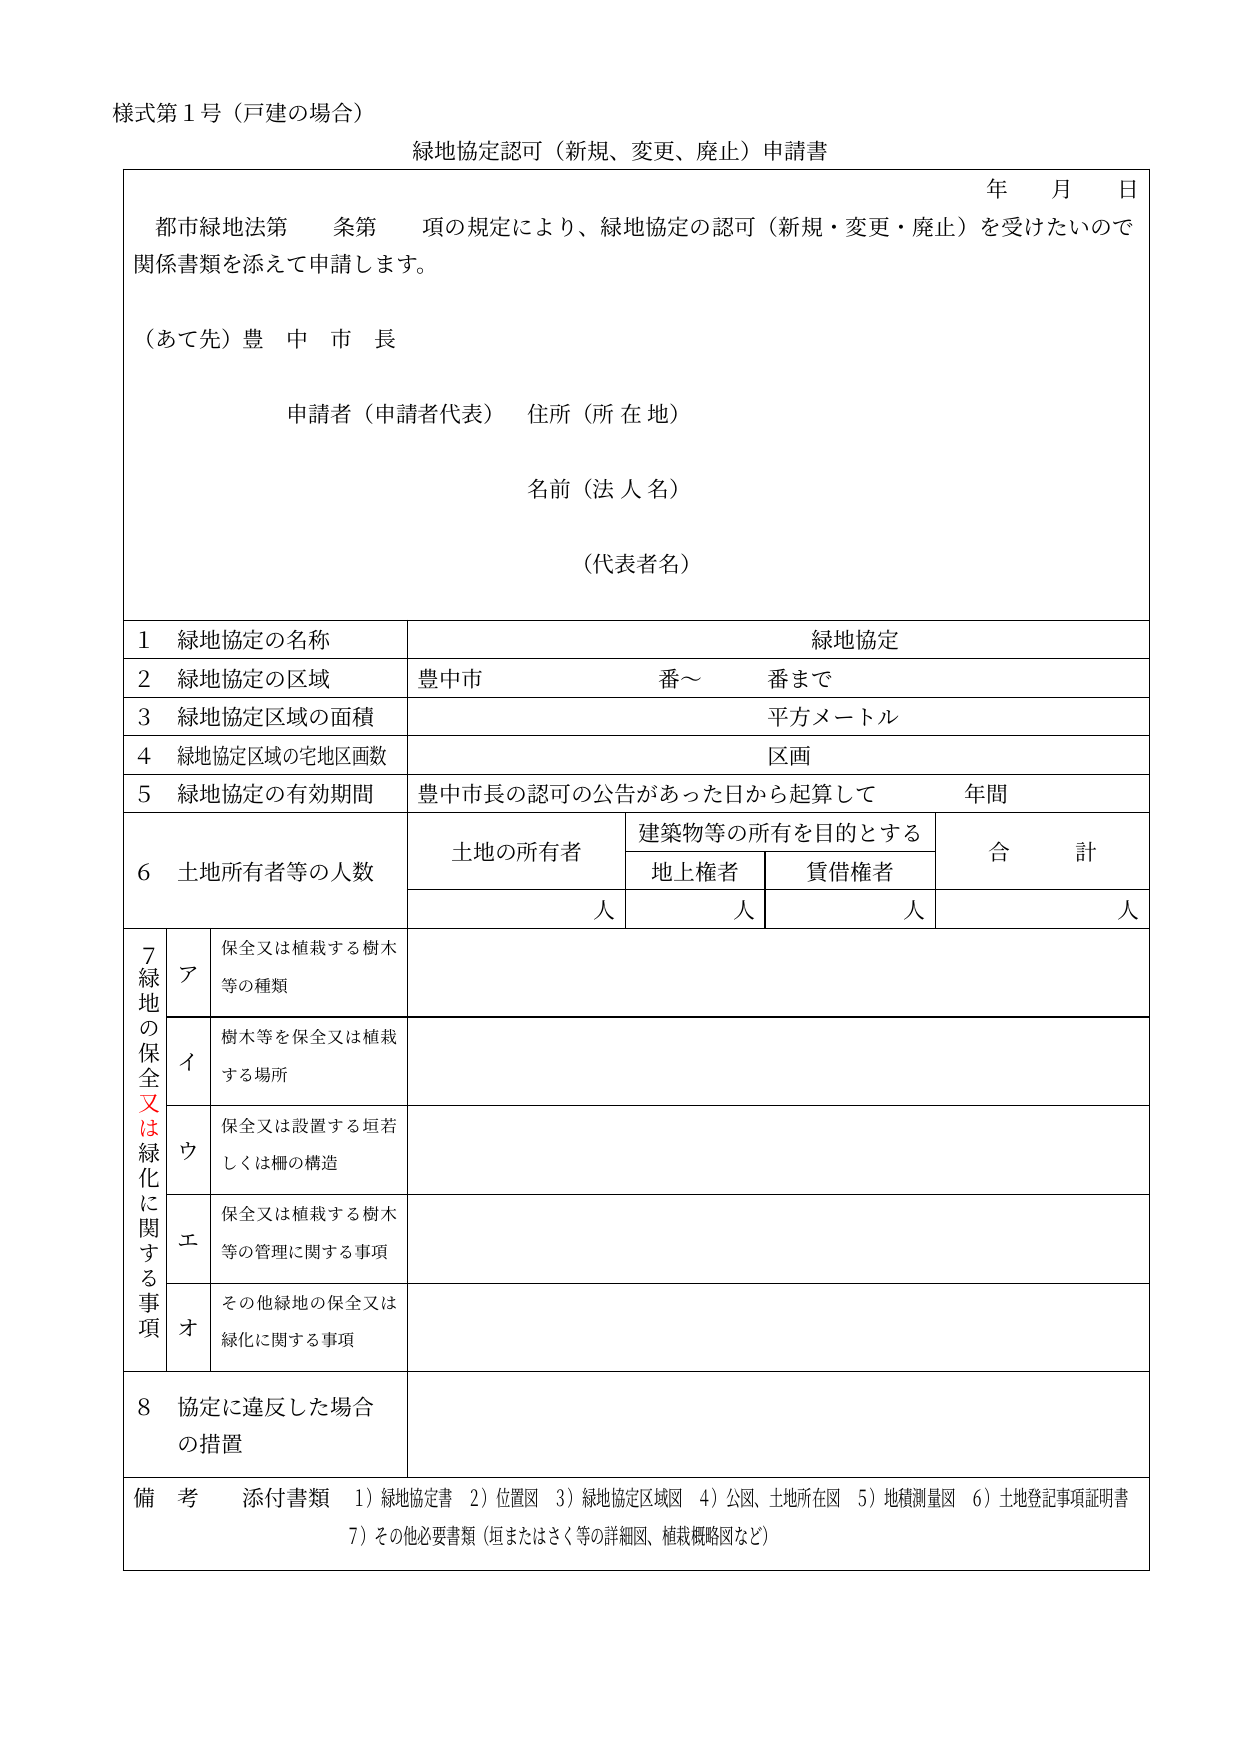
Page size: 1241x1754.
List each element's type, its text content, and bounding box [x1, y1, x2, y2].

table_cell [408, 1195, 1149, 1282]
table_cell 保全又は設置する垣若しくは柵の構造 [211, 1106, 407, 1194]
table_cell [408, 1018, 1149, 1105]
table_cell 人 [936, 890, 1149, 928]
table_cell 保全又は植栽する樹木等の種類 [211, 929, 407, 1016]
table_cell 備 考 添付書類 １）緑地協定書 ２）位置図 ３）緑地協定区域図 ４）公図、土地所在図 ５）地積測量図 ６）土地登記事項証明書 ７）その他必要書類（垣またはさく等の詳細図、植栽概略図など） [124, 1478, 1149, 1569]
table_cell 豊中市 番～ 番まで [408, 659, 1149, 697]
text 様式第１号（戸建の場合） [112, 93, 1128, 131]
table_cell 豊中市長の認可の公告があった日から起算して 年間 [408, 775, 1149, 812]
table_cell 地上権者 [626, 852, 764, 889]
table_cell 合 計 [936, 813, 1149, 889]
table_cell ４ 緑地協定区域の宅地区画数 [124, 736, 407, 774]
text 緑地協定認可（新規、変更、廃止）申請書 [112, 131, 1128, 168]
table_cell [408, 1284, 1149, 1371]
table_cell その他緑地の保全又は緑化に関する事項 [211, 1284, 407, 1371]
table_cell 土地の所有者 [408, 813, 625, 889]
table_cell ６ 土地所有者等の人数 [124, 813, 407, 928]
table_cell １ 緑地協定の名称 [124, 621, 407, 658]
table_cell [408, 1106, 1149, 1194]
table_cell ８ 協定に違反した場合 の措置 [124, 1372, 407, 1477]
table_header 年 月 日 都市緑地法第 条第 項の規定により、緑地協定の認可（新規・変更・廃止）を受けたいので関係書類を添えて申請します。 （あて先）豊 中 市 長 申請者（申請者代表） 住所（所 在 地） 名前（法 人 名） （代表者名） [124, 170, 1149, 619]
table_cell 建築物等の所有を目的とする [626, 813, 935, 851]
table_cell 人 [766, 890, 935, 928]
table_cell ３ 緑地協定区域の面積 [124, 698, 407, 735]
table_cell 保全又は植栽する樹木等の管理に関する事項 [211, 1195, 407, 1282]
table_cell 人 [408, 890, 625, 928]
table_cell 賃借権者 [766, 852, 935, 889]
table_cell [408, 1372, 1149, 1477]
table_cell 平方メートル [408, 698, 1149, 735]
table_cell ア [167, 929, 210, 1016]
table_cell オ [167, 1284, 210, 1371]
table_cell 区画 [408, 736, 1149, 774]
table_cell エ [167, 1195, 210, 1282]
table_cell ウ [167, 1106, 210, 1194]
table_cell ５ 緑地協定の有効期間 [124, 775, 407, 812]
table_cell [124, 929, 166, 1371]
table_cell イ [167, 1018, 210, 1105]
table_cell ２ 緑地協定の区域 [124, 659, 407, 697]
table_cell [408, 929, 1149, 1016]
table_cell 樹木等を保全又は植栽する場所 [211, 1018, 407, 1105]
table_cell 人 [626, 890, 764, 928]
table_cell 緑地協定 [408, 621, 1149, 658]
